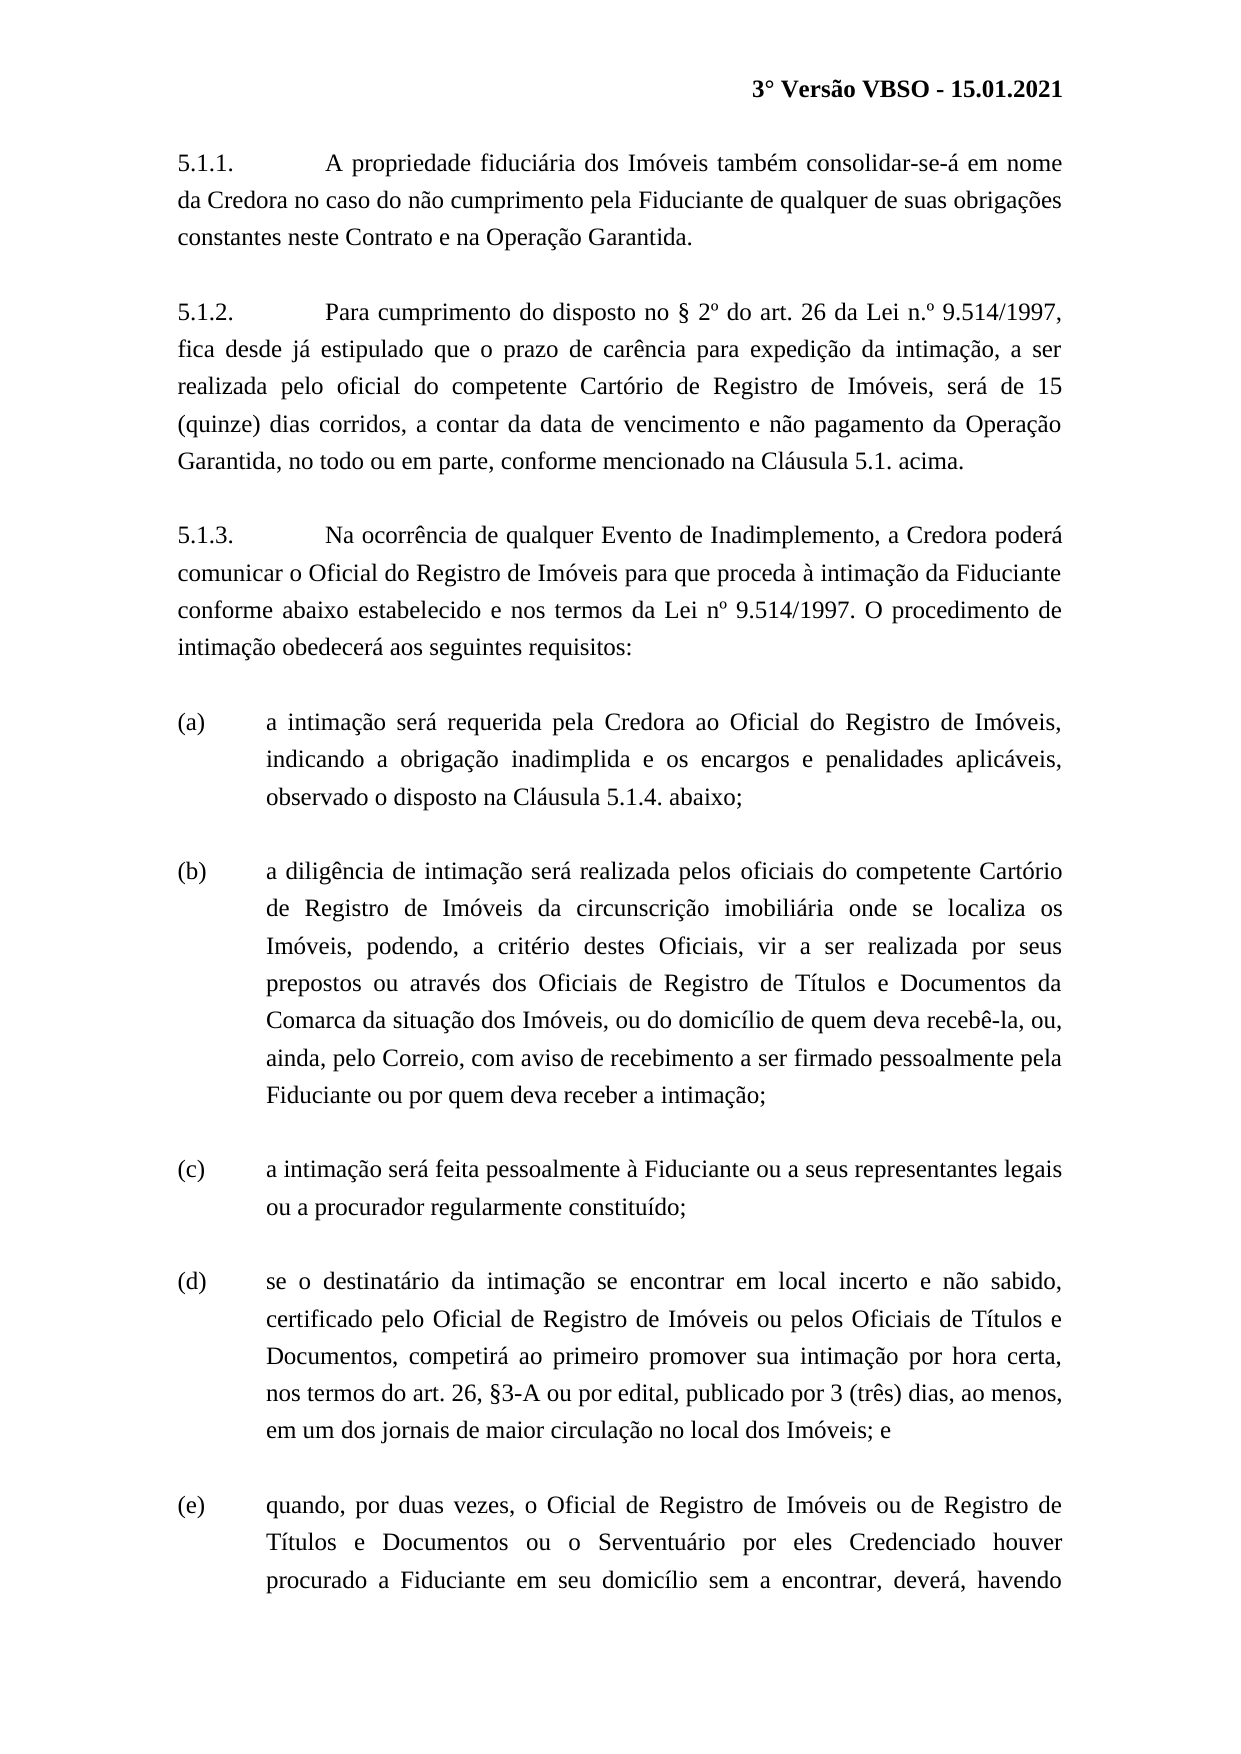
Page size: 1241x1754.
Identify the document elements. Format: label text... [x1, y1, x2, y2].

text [177, 1490, 1063, 1593]
text (a) a intimação será requerida pela Credora ao Oficial do Registro de Imóveis, indicando a obrigação inadimplida e os encargos e penalidades aplicáveis, observado o disposto na Cláusula 5.1.4. abaixo; [177, 707, 1063, 810]
text 5.1.3. Na ocorrência de qualquer Evento de Inadimplemento, a Credora poderá comunicar o Oficial do Registro de Imóveis para que proceda à intimação da Fiduciante conforme abaixo estabelecido e nos termos da Lei nº 9.514/1997. O procedimento de intimação obedecerá aos seguintes requisitos: [177, 521, 1063, 661]
text (b) a diligência de intimação será realizada pelos oficiais do competente Cartório de Registro de Imóveis da circunscrição imobiliária onde se localiza os Imóveis, podendo, a critério destes Oficiais, vir a ser realizada por seus prepostos ou através dos Oficiais de Registro de Títulos e Documentos da Comarca da situação dos Imóveis, ou do domicílio de quem deva recebê-la, ou, ainda, pelo Correio, com aviso de recebimento a ser firmado pessoalmente pela Fiduciante ou por quem deva receber a intimação; [177, 856, 1063, 1109]
text (d) se o destinatário da intimação se encontrar em local incerto e não sabido, certificado pelo Oficial de Registro de Imóveis ou pelos Oficiais de Títulos e Documentos, competirá ao primeiro promover sua intimação por hora certa, nos termos do art. 26, §3-A ou por edital, publicado por 3 (três) dias, ao menos, em um dos jornais de maior circulação no local dos Imóveis; e [177, 1266, 1063, 1444]
text (c) a intimação será feita pessoalmente à Fiduciante ou a seus representantes legais ou a procurador regularmente constituído; [177, 1154, 1063, 1221]
text 5.1.1. A propriedade fiduciária dos Imóveis também consolidar-se-á em nome da Credora no caso do não cumprimento pela Fiduciante de qualquer de suas obrigações constantes neste Contrato e na Operação Garantida. [177, 148, 1063, 251]
text 5.1.2. Para cumprimento do disposto no § 2º do art. 26 da Lei n.º 9.514/1997, fica desde já estipulado que o prazo de carência para expedição da intimação, a ser realizada pelo oficial do competente Cartório de Registro de Imóveis, será de 15 (quinze) dias corridos, a contar da data de vencimento e não pagamento da Operação Garantida, no todo ou em parte, conforme mencionado na Cláusula 5.1. acima. [177, 297, 1063, 475]
